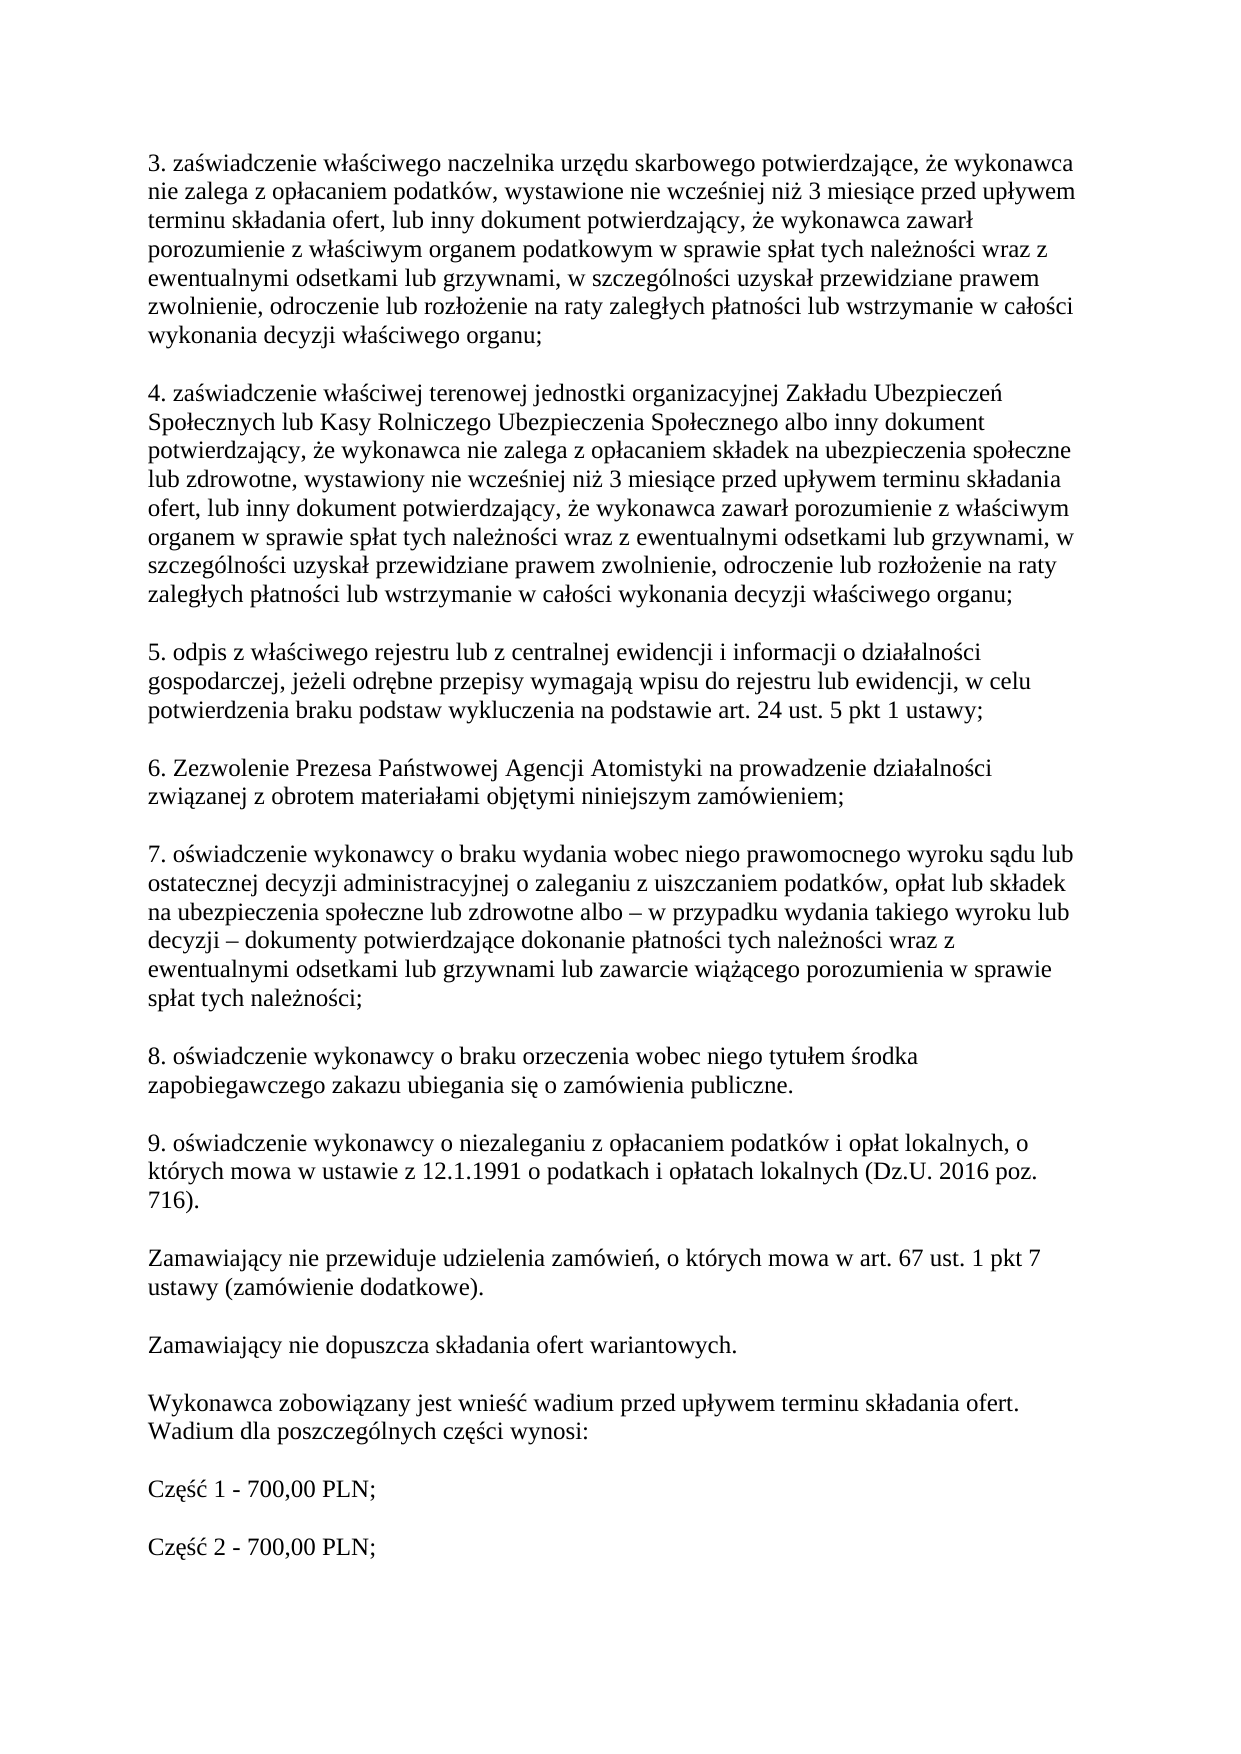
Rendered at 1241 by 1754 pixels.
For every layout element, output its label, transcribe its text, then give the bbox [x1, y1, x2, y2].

text Zamawiający nie dopuszcza składania ofert wariantowych. [148, 1330, 1093, 1358]
text 5. odpis z właściwego rejestru lub z centralnej ewidencji i informacji o działalności gospodarczej, jeżeli odrębne przepisy wymagają wpisu do rejestru lub ewidencji, w celu potwierdzenia braku podstaw wykluczenia na podstawie art. 24 ust. 5 pkt 1 ustawy; [148, 637, 1093, 723]
text 8. oświadczenie wykonawcy o braku orzeczenia wobec niego tytułem środka zapobiegawczego zakazu ubiegania się o zamówienia publiczne. [148, 1041, 1093, 1098]
text Zamawiający nie przewiduje udzielenia zamówień, o których mowa w art. 67 ust. 1 pkt 7 ustawy (zamówienie dodatkowe). [148, 1243, 1093, 1301]
text Część 1 - 700,00 PLN; [148, 1474, 1093, 1503]
text 9. oświadczenie wykonawcy o niezaleganiu z opłacaniem podatków i opłat lokalnych, o których mowa w ustawie z 12.1.1991 o podatkach i opłatach lokalnych (Dz.U. 2016 poz. 716). [148, 1128, 1093, 1214]
text Część 2 - 700,00 PLN; [148, 1532, 1093, 1561]
text 6. Zezwolenie Prezesa Państwowej Agencji Atomistyki na prowadzenie działalności związanej z obrotem materiałami objętymi niniejszym zamówieniem; [148, 753, 1093, 810]
text 7. oświadczenie wykonawcy o braku wydania wobec niego prawomocnego wyroku sądu lub ostatecznej decyzji administracyjnej o zaleganiu z uiszczaniem podatków, opłat lub składek na ubezpieczenia społeczne lub zdrowotne albo – w przypadku wydania takiego wyroku lub decyzji – dokumenty potwierdzające dokonanie płatności tych należności wraz z ewentualnymi odsetkami lub grzywnami lub zawarcie wiążącego porozumienia w sprawie spłat tych należności; [148, 839, 1093, 1012]
text Wykonawca zobowiązany jest wnieść wadium przed upływem terminu składania ofert. Wadium dla poszczególnych części wynosi: [148, 1388, 1093, 1445]
text 3. zaświadczenie właściwego naczelnika urzędu skarbowego potwierdzające, że wykonawca nie zalega z opłacaniem podatków, wystawione nie wcześniej niż 3 miesiące przed upływem terminu składania ofert, lub inny dokument potwierdzający, że wykonawca zawarł porozumienie z właściwym organem podatkowym w sprawie spłat tych należności wraz z ewentualnymi odsetkami lub grzywnami, w szczególności uzyskał przewidziane prawem zwolnienie, odroczenie lub rozłożenie na raty zaległych płatności lub wstrzymanie w całości wykonania decyzji właściwego organu; [148, 148, 1093, 349]
text 4. zaświadczenie właściwej terenowej jednostki organizacyjnej Zakładu Ubezpieczeń Społecznych lub Kasy Rolniczego Ubezpieczenia Społecznego albo inny dokument potwierdzający, że wykonawca nie zalega z opłacaniem składek na ubezpieczenia społeczne lub zdrowotne, wystawiony nie wcześniej niż 3 miesiące przed upływem terminu składania ofert, lub inny dokument potwierdzający, że wykonawca zawarł porozumienie z właściwym organem w sprawie spłat tych należności wraz z ewentualnymi odsetkami lub grzywnami, w szczególności uzyskał przewidziane prawem zwolnienie, odroczenie lub rozłożenie na raty zaległych płatności lub wstrzymanie w całości wykonania decyzji właściwego organu; [148, 378, 1093, 608]
